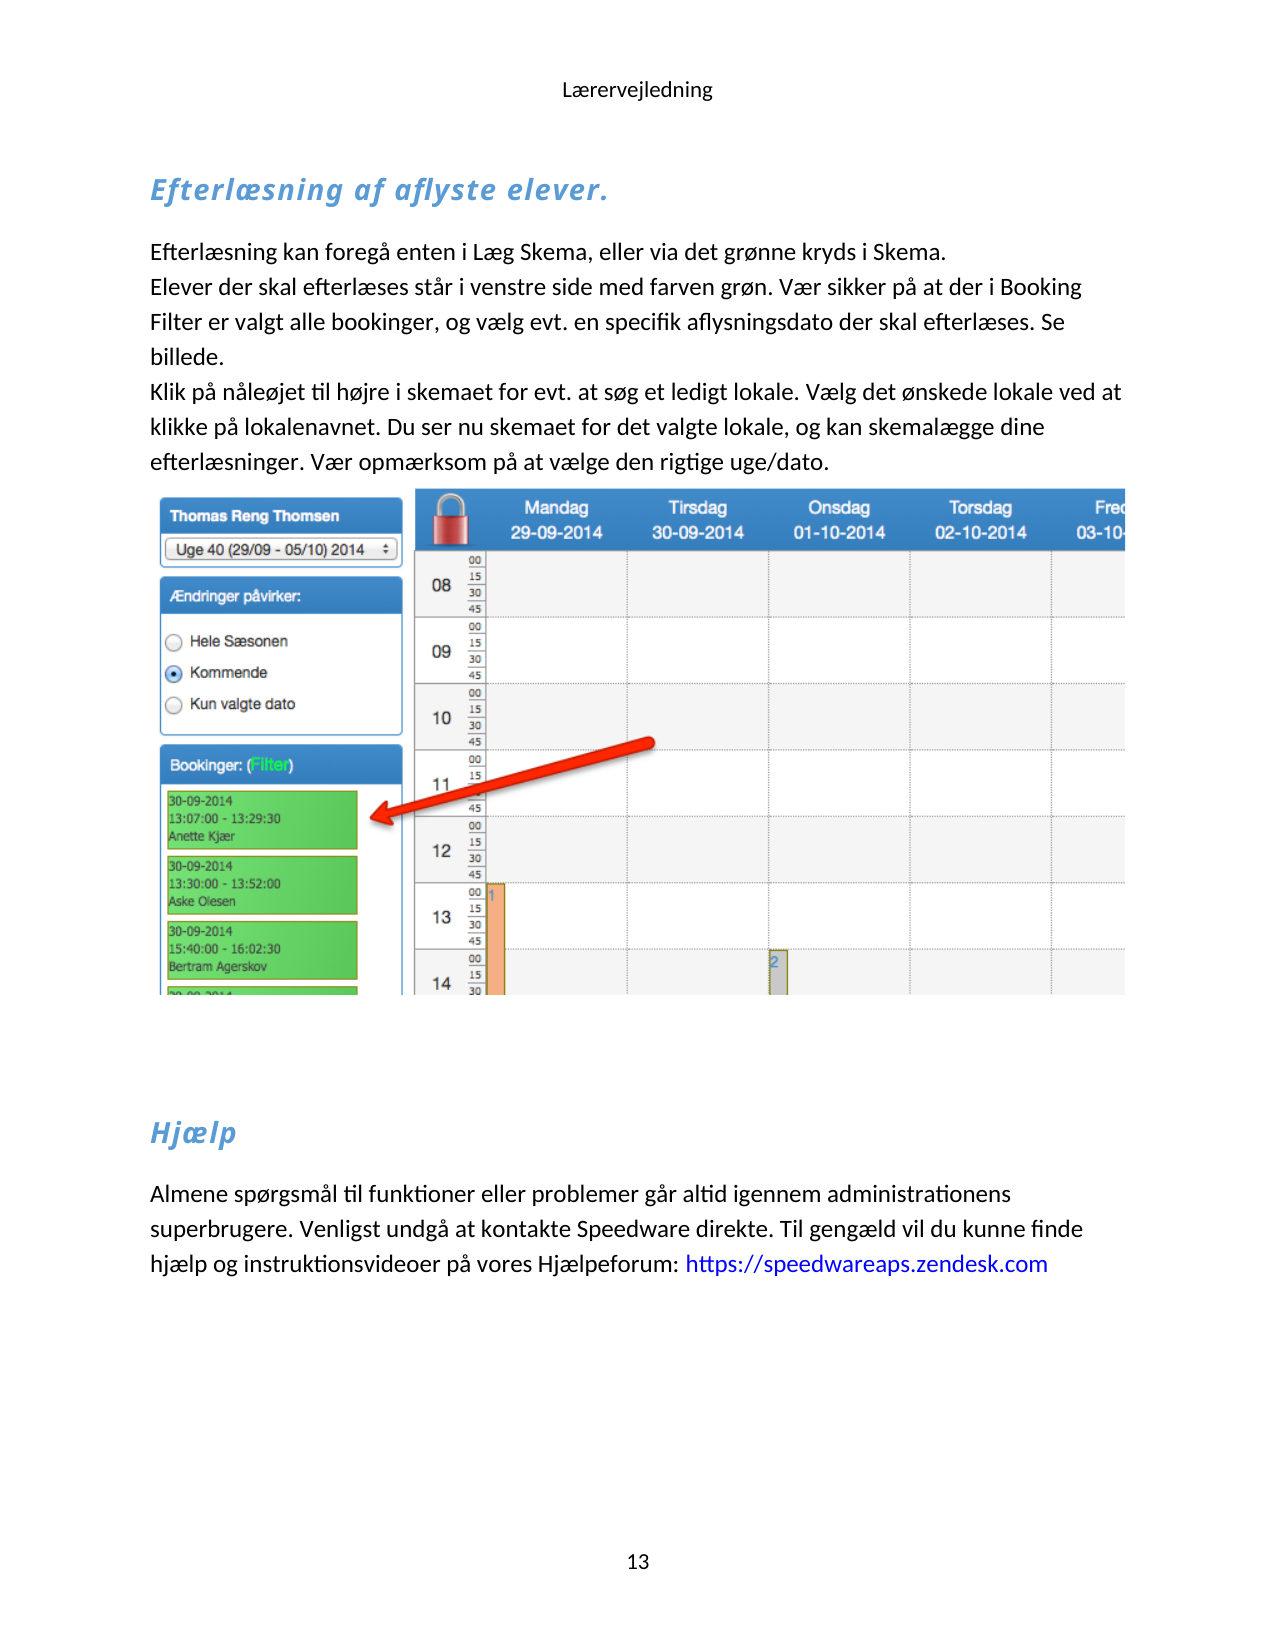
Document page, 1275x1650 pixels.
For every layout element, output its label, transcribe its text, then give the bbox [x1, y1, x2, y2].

subtitle Hjælp [150, 1112, 1125, 1152]
text Almene spørgsmål til funktioner eller problemer går altid igennem administrationens superbrugere. Venligst undgå at kontakte Speedware direkte. Til gengæld vil du kunne finde hjælp og instruktionsvideoer på vores Hjælpeforum: https://speedwareaps.zendesk.com [150, 1178, 1125, 1279]
text Efterlæsning kan foregå enten i Læg Skema, eller via det grønne kryds i Skema. [150, 236, 1125, 266]
text Elever der skal efterlæses står i venstre side med farven grøn. Vær sikker på at der i Booking Filter er valgt alle bookinger, og vælg evt. en specifik aflysningsdato der skal efterlæses. Se billede. [150, 271, 1125, 371]
subtitle Efterlæsning af aflyste elever. [150, 169, 1125, 209]
picture [150, 481, 1125, 995]
text Klik på nåleøjet til højre i skemaet for evt. at søg et ledigt lokale. Vælg det ønskede lokale ved at klikke på lokalenavnet. Du ser nu skemaet for det valgte lokale, og kan skemalægge dine efterlæsninger. Vær opmærksom på at vælge den rigtige uge/dato. [150, 376, 1125, 476]
